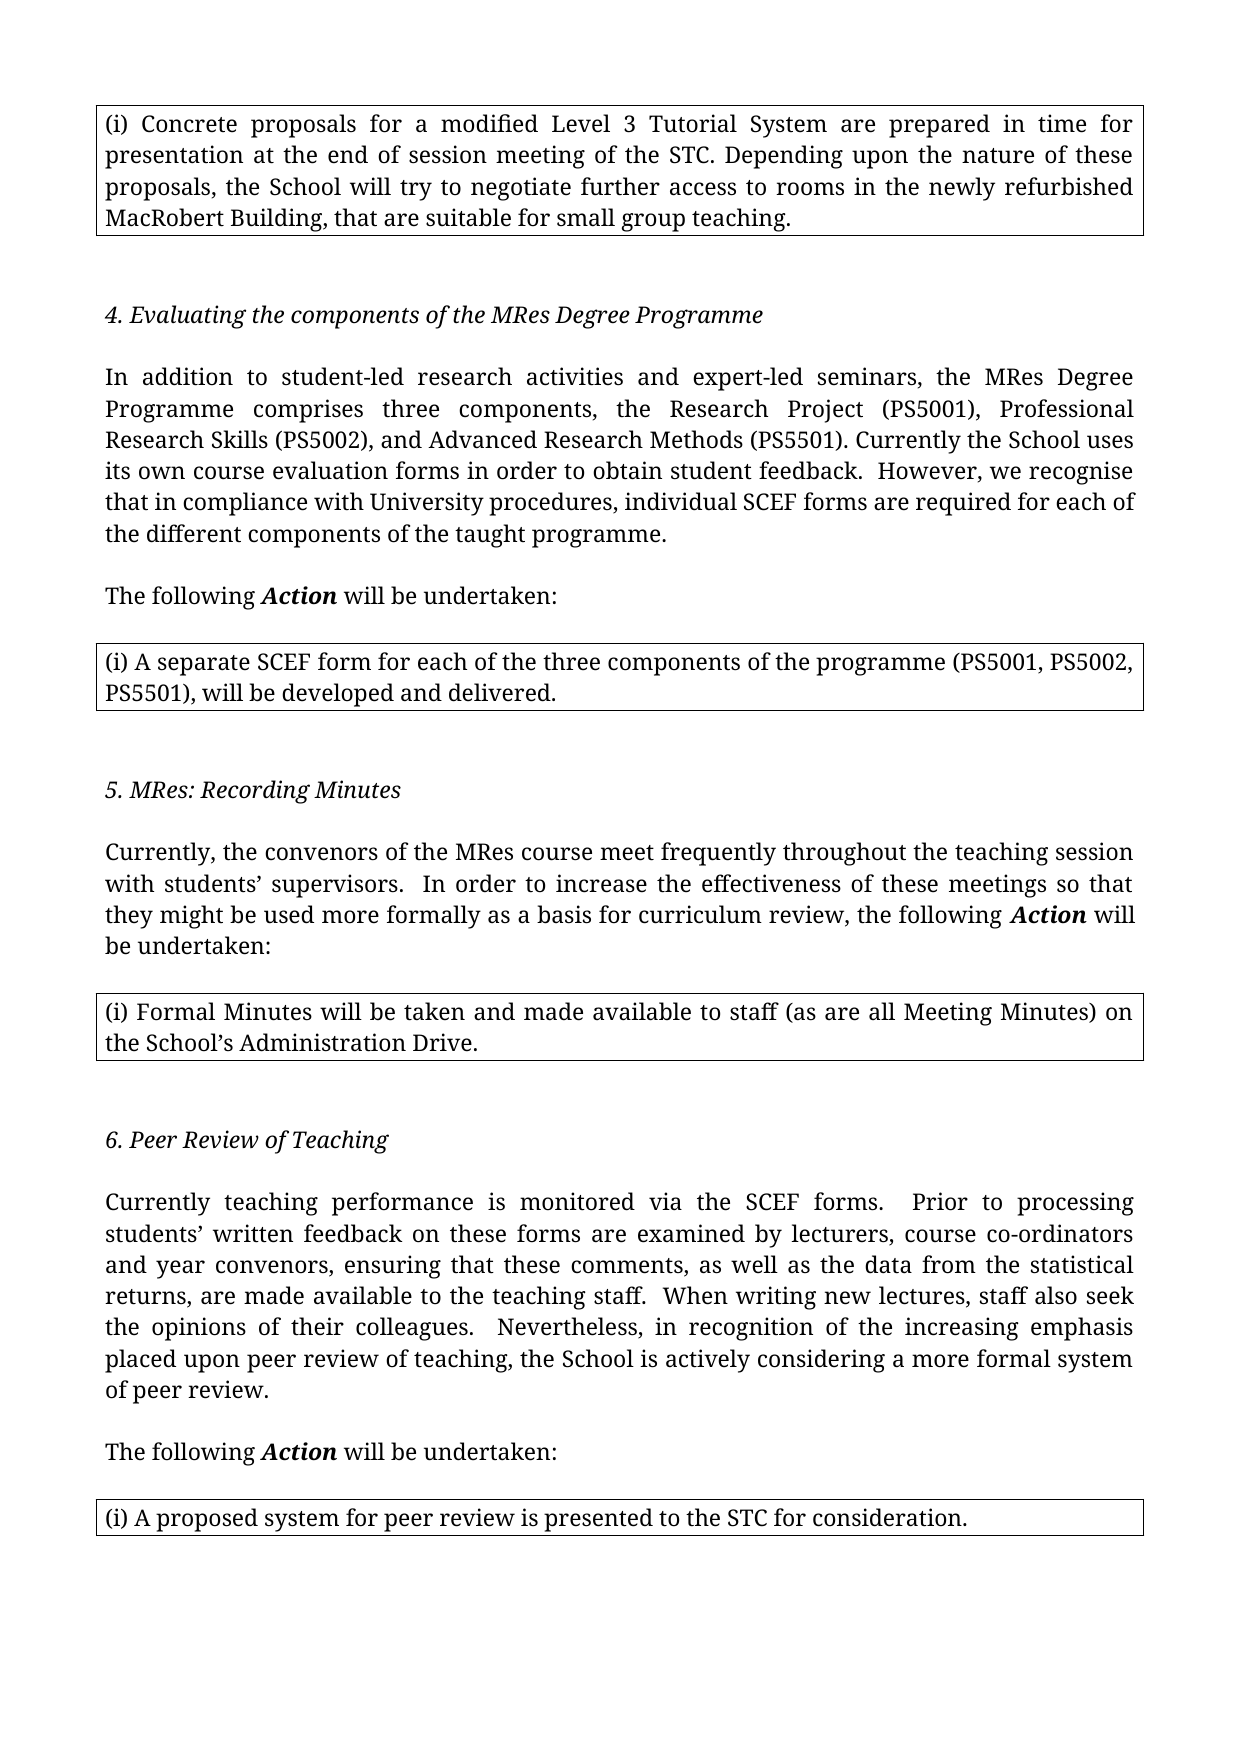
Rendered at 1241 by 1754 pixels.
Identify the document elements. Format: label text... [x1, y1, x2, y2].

text 5. MRes: Recording Minutes [105, 774, 1135, 805]
text 4. Evaluating the components of the MRes Degree Programme [105, 299, 1135, 330]
text (i) A proposed system for peer review is presented to the STC for consideration. [97, 1500, 1143, 1535]
text The following Action will be undertaken: [105, 1436, 1135, 1467]
text (i) Concrete proposals for a modified Level 3 Tutorial System are prepared in time for presentation at the end of session meeting of the STC. Depending upon the nature of these proposals, the School will try to negotiate further access to rooms in the newly refurbished MacRobert Building, that are suitable for small group teaching. [97, 106, 1143, 235]
subtitle 6. Peer Review of Teaching [105, 1124, 1135, 1155]
text Currently, the convenors of the MRes course meet frequently throughout the teaching session with students’ supervisors. In order to increase the effectiveness of these meetings so that they might be used more formally as a basis for curriculum review, the following Action will be undertaken: [105, 836, 1135, 961]
text Currently teaching performance is monitored via the SCEF forms. Prior to processing students’ written feedback on these forms are examined by lecturers, course co-ordinators and year convenors, ensuring that these comments, as well as the data from the statistical returns, are made available to the teaching staff. When writing new lectures, staff also seek the opinions of their colleagues. Nevertheless, in recognition of the increasing emphasis placed upon peer review of teaching, the School is actively considering a more formal system of peer review. [105, 1186, 1135, 1405]
text The following Action will be undertaken: [105, 580, 1135, 611]
text In addition to student-led research activities and expert-led seminars, the MRes Degree Programme comprises three components, the Research Project (PS5001), Professional Research Skills (PS5002), and Advanced Research Methods (PS5501). Currently the School uses its own course evaluation forms in order to obtain student feedback. However, we recognise that in compliance with University procedures, individual SCEF forms are required for each of the different components of the taught programme. [105, 361, 1135, 549]
text (i) Formal Minutes will be taken and made available to staff (as are all Meeting Minutes) on the School’s . [97, 994, 1143, 1060]
text (i) A separate SCEF form for each of the three components of the programme (PS5001, PS5002, PS5501), will be developed and delivered. [97, 644, 1143, 710]
